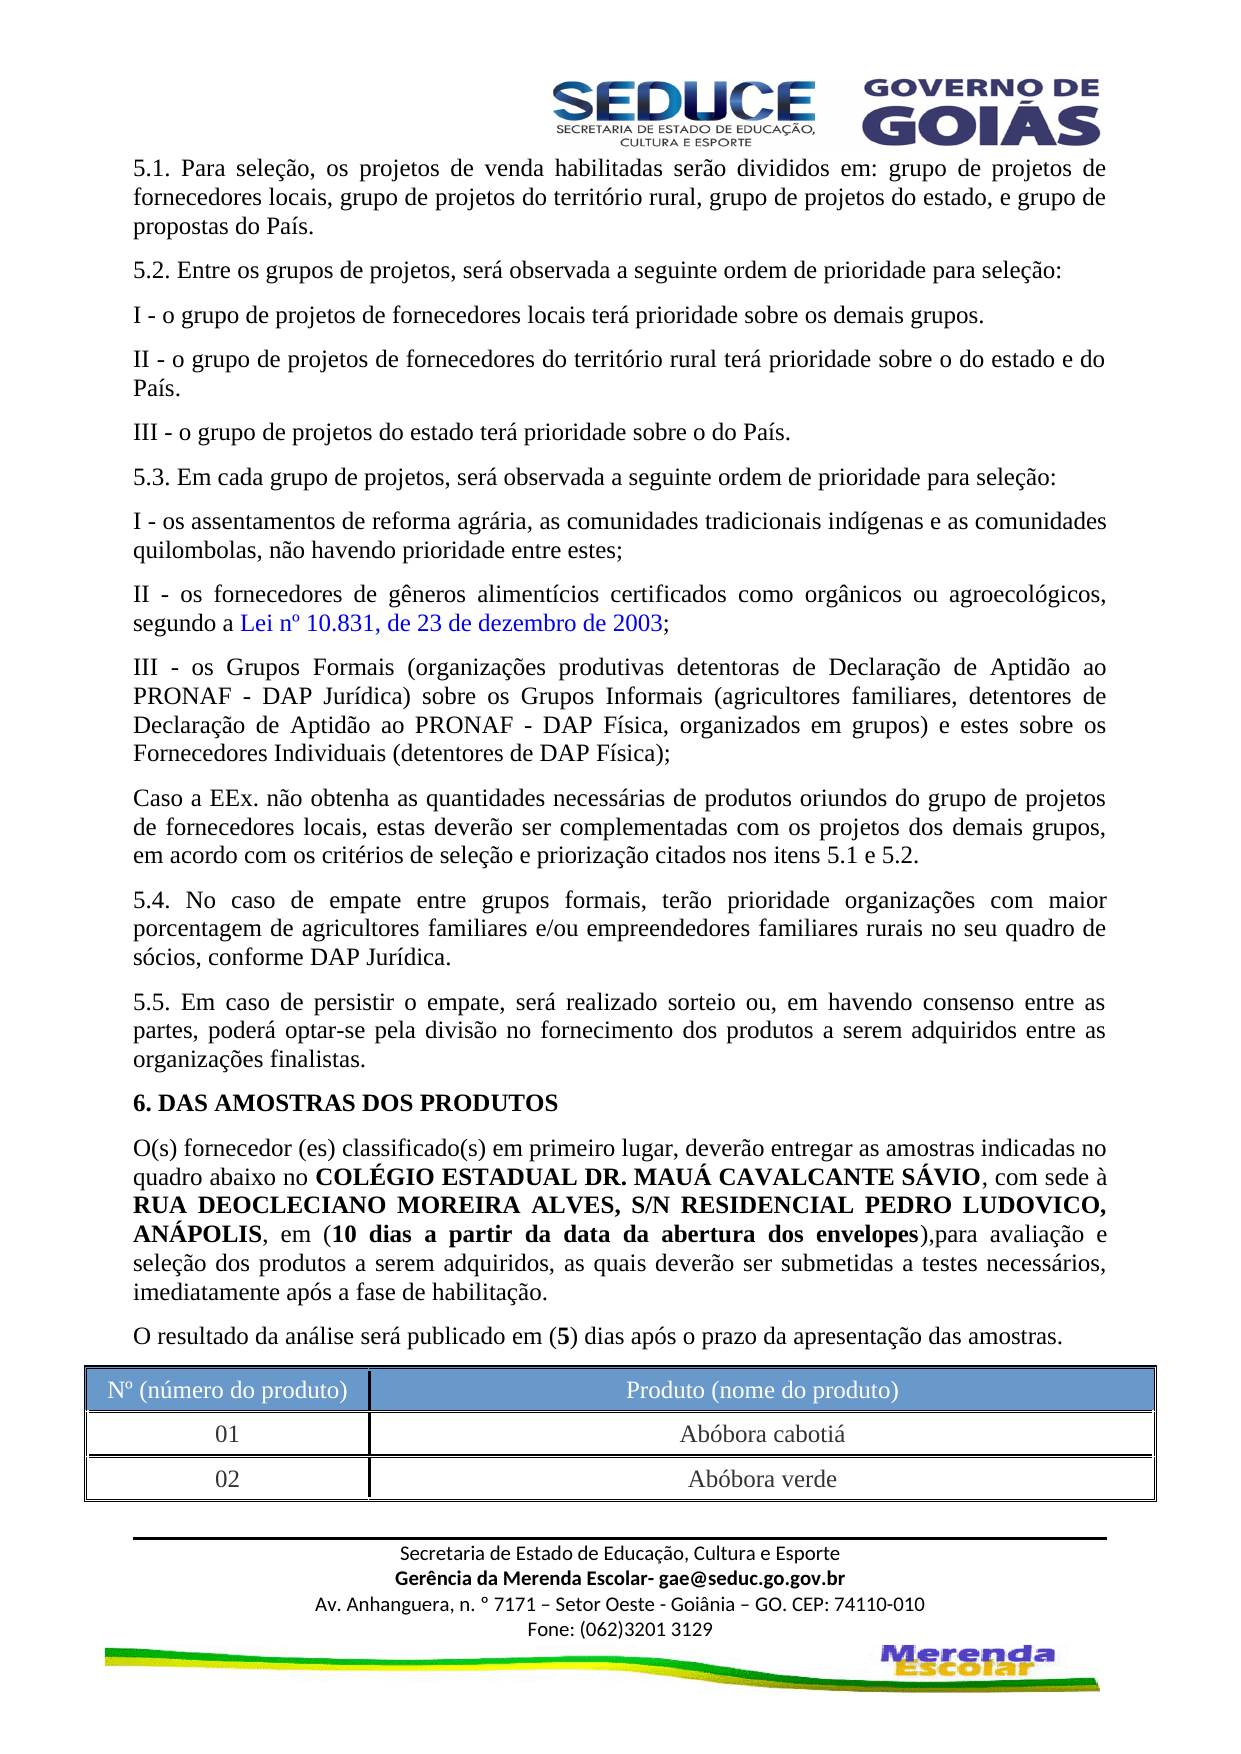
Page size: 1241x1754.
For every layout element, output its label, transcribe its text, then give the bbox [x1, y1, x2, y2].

text II - os fornecedores de gêneros alimentícios certificados como orgânicos ou agroecológicos, segundo a Lei nº 10.831, de 23 de dezembro de 2003; [133, 579, 1107, 637]
text III - os Grupos Formais (organizações produtivas detentoras de Declaração de Aptidão ao PRONAF - DAP Jurídica) sobre os Grupos Informais (agricultores familiares, detentores de Declaração de Aptidão ao PRONAF - DAP Física, organizados em grupos) e estes sobre os Fornecedores Individuais (detentores de DAP Física); [133, 652, 1107, 767]
picture [552, 73, 1108, 154]
text 5.4. No caso de empate entre grupos formais, terão prioridade organizações com maior porcentagem de agricultores familiares e/ou empreendedores familiares rurais no seu quadro de sócios, conforme DAP Jurídica. [133, 885, 1107, 971]
table_cell Abóbora cabotiá [369, 1410, 1155, 1454]
text I - os assentamentos de reforma agrária, as comunidades tradicionais indígenas e as comunidades quilombolas, não havendo prioridade entre estes; [133, 506, 1107, 563]
table_header Produto (nome do produto) [369, 1369, 1154, 1410]
text II - o grupo de projetos de fornecedores do território rural terá prioridade sobre o do estado e do País. [133, 344, 1107, 402]
table_cell 02 [87, 1454, 369, 1499]
text 5.1. Para seleção, os projetos de venda habilitadas serão divididos em: grupo de projetos de fornecedores locais, grupo de projetos do território rural, grupo de projetos do estado, e grupo de propostas do País. [133, 153, 1107, 240]
text 5.2. Entre os grupos de projetos, será observada a seguinte ordem de prioridade para seleção: [133, 255, 1107, 284]
text Caso a EEx. não obtenha as quantidades necessárias de produtos oriundos do grupo de projetos de fornecedores locais, estas deverão ser complementadas com os projetos dos demais grupos, em acordo com os critérios de seleção e priorização citados nos itens 5.1 e 5.2. [133, 783, 1107, 869]
table_cell 01 [85, 1410, 369, 1454]
text 6. DAS AMOSTRAS DOS PRODUTOS [133, 1088, 1107, 1117]
table_cell Abóbora verde [369, 1454, 1154, 1499]
text I - o grupo de projetos de fornecedores locais terá prioridade sobre os demais grupos. [133, 300, 1107, 328]
table_header Nº (número do produto) [87, 1367, 369, 1410]
text 5.3. Em cada grupo de projetos, será observada a seguinte ordem de prioridade para seleção: [133, 462, 1107, 490]
text O resultado da análise será publicado em (5) dias após o prazo da apresentação das amostras. [133, 1321, 1107, 1350]
text 5.5. Em caso de persistir o empate, será realizado sorteio ou, em havendo consenso entre as partes, poderá optar-se pela divisão no fornecimento dos produtos a serem adquiridos entre as organizações finalistas. [133, 987, 1107, 1073]
text O(s) fornecedor (es) classificado(s) em primeiro lugar, deverão entregar as amostras indicadas no quadro abaixo no COLÉGIO ESTADUAL DR. MAUÁ CAVALCANTE SÁVIO, com sede à RUA DEOCLECIANO MOREIRA ALVES, S/N RESIDENCIAL PEDRO LUDOVICO, ANÁPOLIS, em (10 dias a partir da data da abertura dos envelopes),para avaliação e seleção dos produtos a serem adquiridos, as quais deverão ser submetidas a testes necessários, imediatamente após a fase de habilitação. [133, 1133, 1107, 1305]
text III - o grupo de projetos do estado terá prioridade sobre o do País. [133, 417, 1107, 446]
